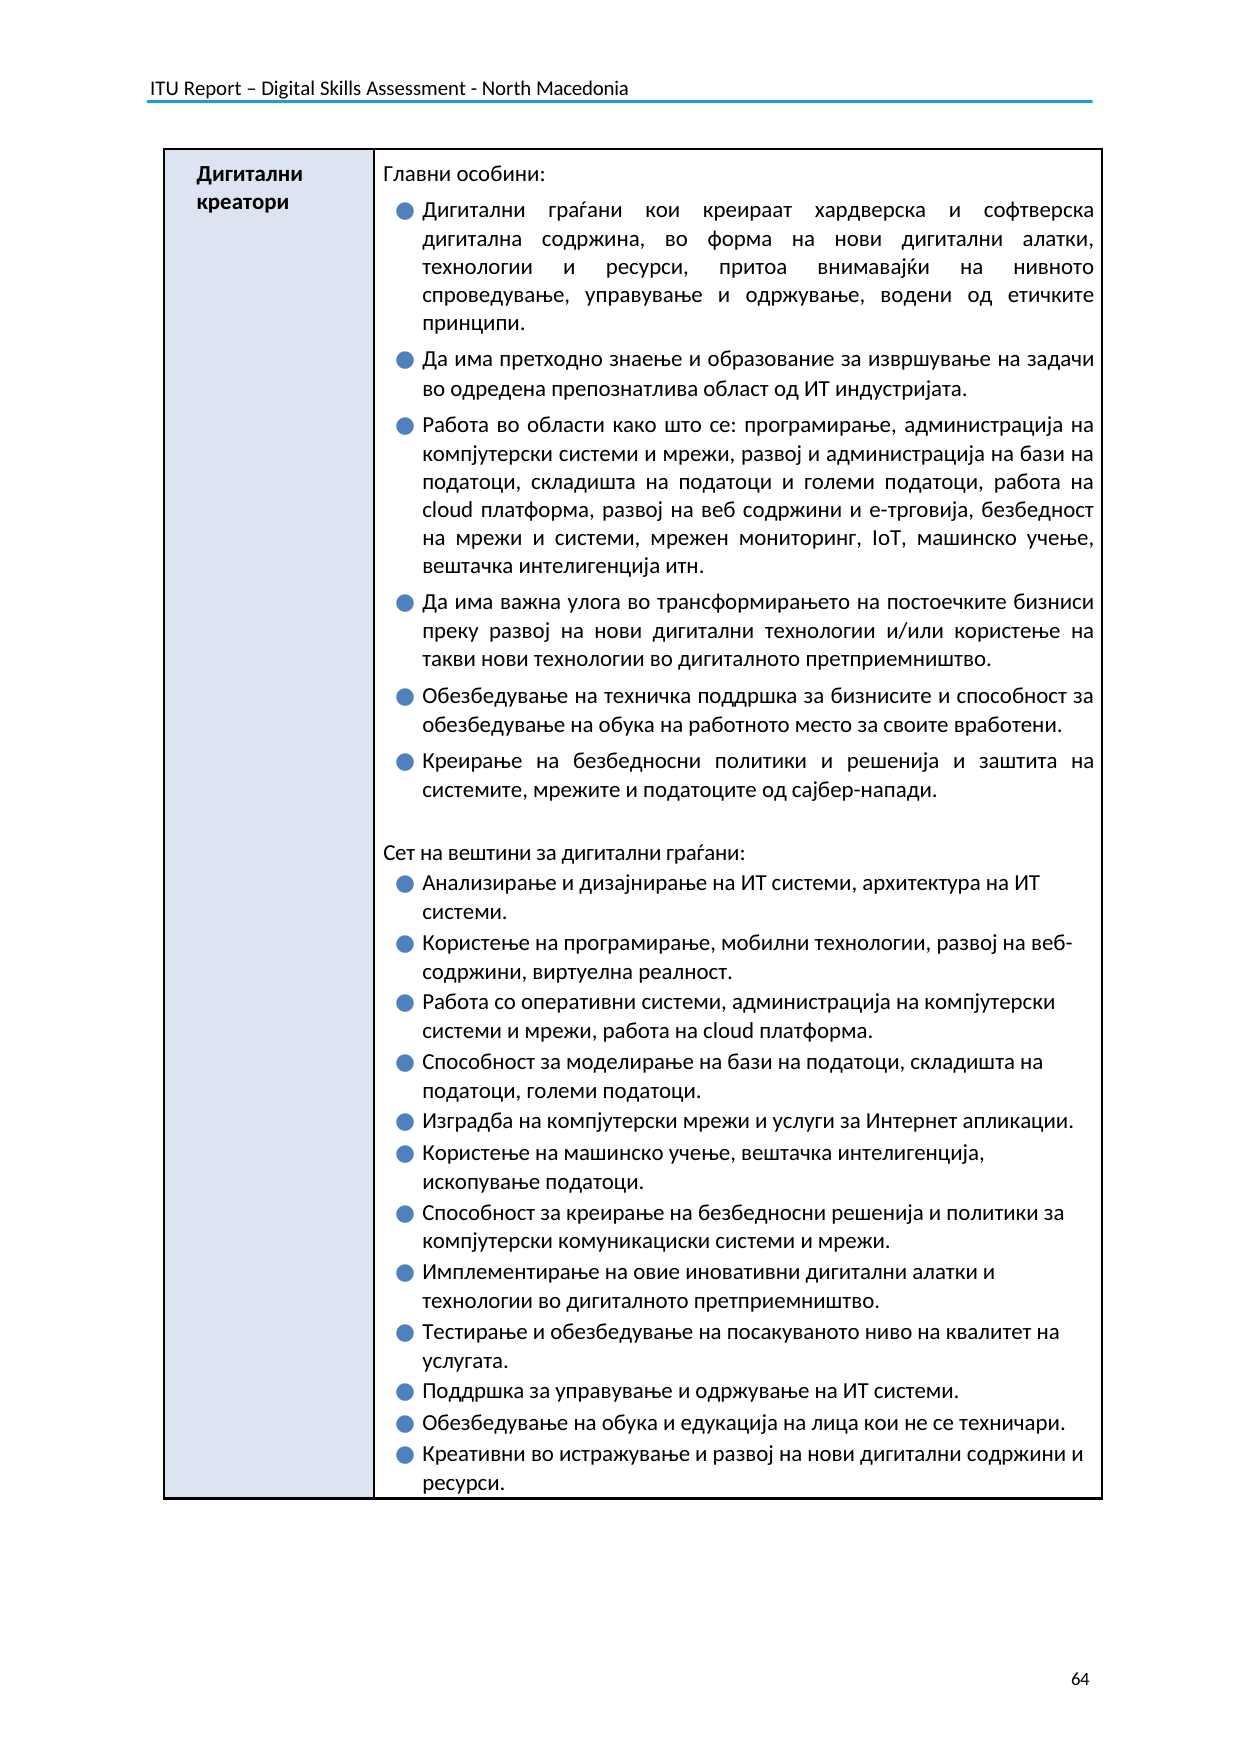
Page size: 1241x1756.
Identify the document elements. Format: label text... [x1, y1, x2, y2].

table_header Главни особини: Дигитални граѓани кои креираат хардверска и софтверска дигитална содржина, во форма на нови дигитални алатки, технологии и ресурси, притоа внимавајќи на нивното спроведување, управување и одржување, водени од етичките принципи. Да има претходно знаење и образование за извршување на задачи во одредена препознатлива област од ИТ индустријата. Работа во области како што се: програмирање, администрација на компјутерски системи и мрежи, развој и администрација на бази на податоци, складишта на податоци и големи податоци, работа на cloud платформа, развој на веб содржини и е-трговија, безбедност на мрежи и системи, мрежен мониторинг, IoT, машинско учење, вештачка интелигенција итн. Да има важна улога во трансформирањето на постоечките бизниси преку развој на нови дигитални технологии и/или користење на такви нови технологии во дигиталното претприемништво. Обезбедување на техничка поддршка за бизнисите и способност за обезбедување на обука на работното место за своите вработени. Креирање на безбедносни политики и решенија и заштита на системите, мрежите и податоците од сајбер-напади. Сет на вештини за дигитални граѓани: Анализирање и дизајнирање на ИТ системи, архитектура на ИТ системи. Користење на програмирање, мобилни технологии, развој на веб-содржини, виртуелна реалност. Работа со оперативни системи, администрација на компјутерски системи и мрежи, работа на cloud платформа. Способност за моделирање на бази на податоци, складишта на податоци, големи податоци. Изградба на компјутерски мрежи и услуги за Интернет апликации. Користење на машинско учење, вештачка интелигенција, ископување податоци. Способност за креирање на безбедносни решенија и политики за компјутерски комуникациски системи и мрежи. Имплементирање на овие иновативни дигитални алатки и технологии во дигиталното претприемништво. Тестирање и обезбедување на посакуваното ниво на квалитет на услугата. Поддршка за управување и одржување на ИТ системи. Обезбедување на обука и едукација на лица кои не се техничари. Креативни во истражување и развој на нови дигитални содржини и ресурси. [375, 150, 1101, 1497]
table_header Дигитални креатори [165, 150, 373, 1497]
